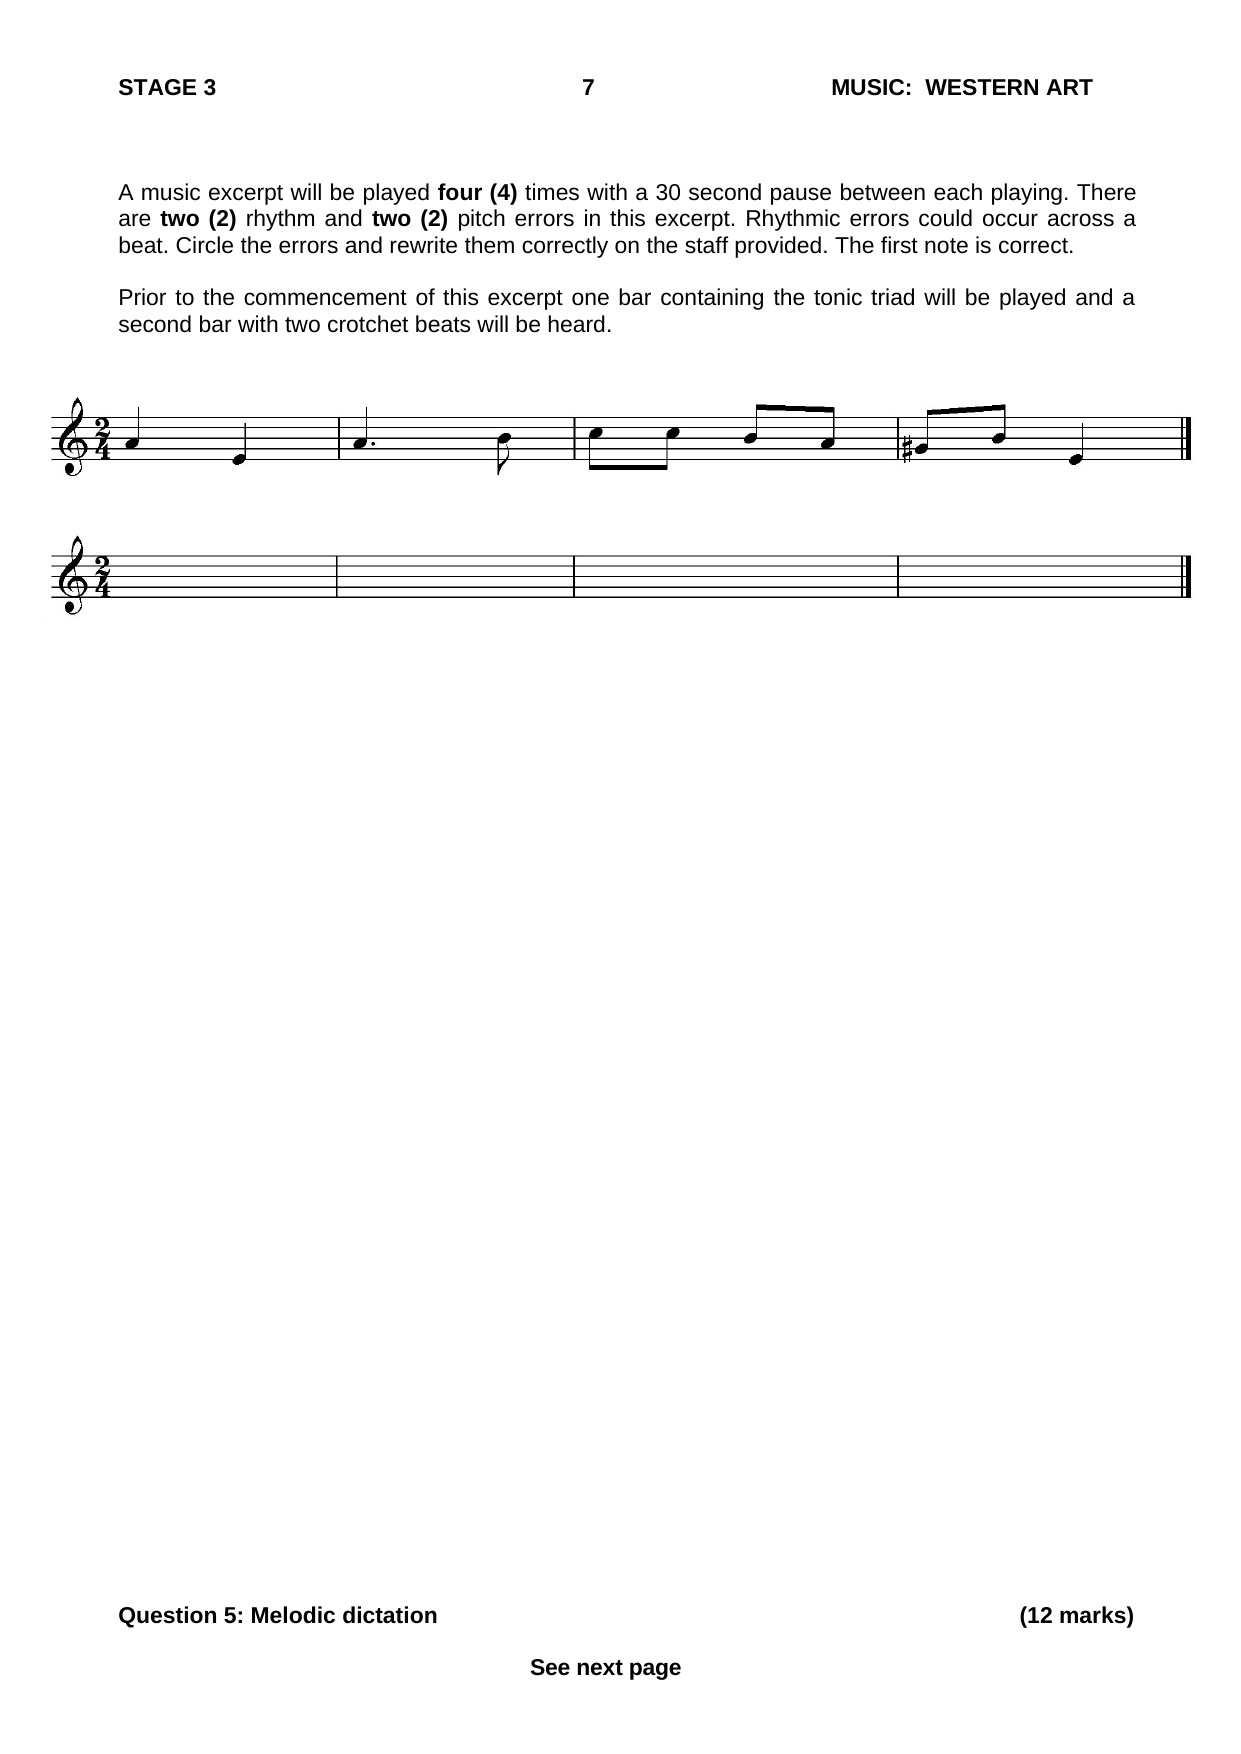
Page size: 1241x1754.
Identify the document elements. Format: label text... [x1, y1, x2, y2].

text A music excerpt will be played four (4) times with a 30 second pause between each playing. There are two (2) rhythm and two (2) pitch errors in this excerpt. Rhythmic errors could occur across a beat. Circle the errors and rewrite them correctly on the staff provided. The first note is correct. [118, 179, 1137, 258]
picture [45, 382, 1194, 624]
text Prior to the commencement of this excerpt one bar containing the tonic triad will be played and a second bar with two crotchet beats will be heard. [118, 284, 1137, 337]
text Question 5: Melodic dictation (12 marks) [118, 1602, 1137, 1628]
